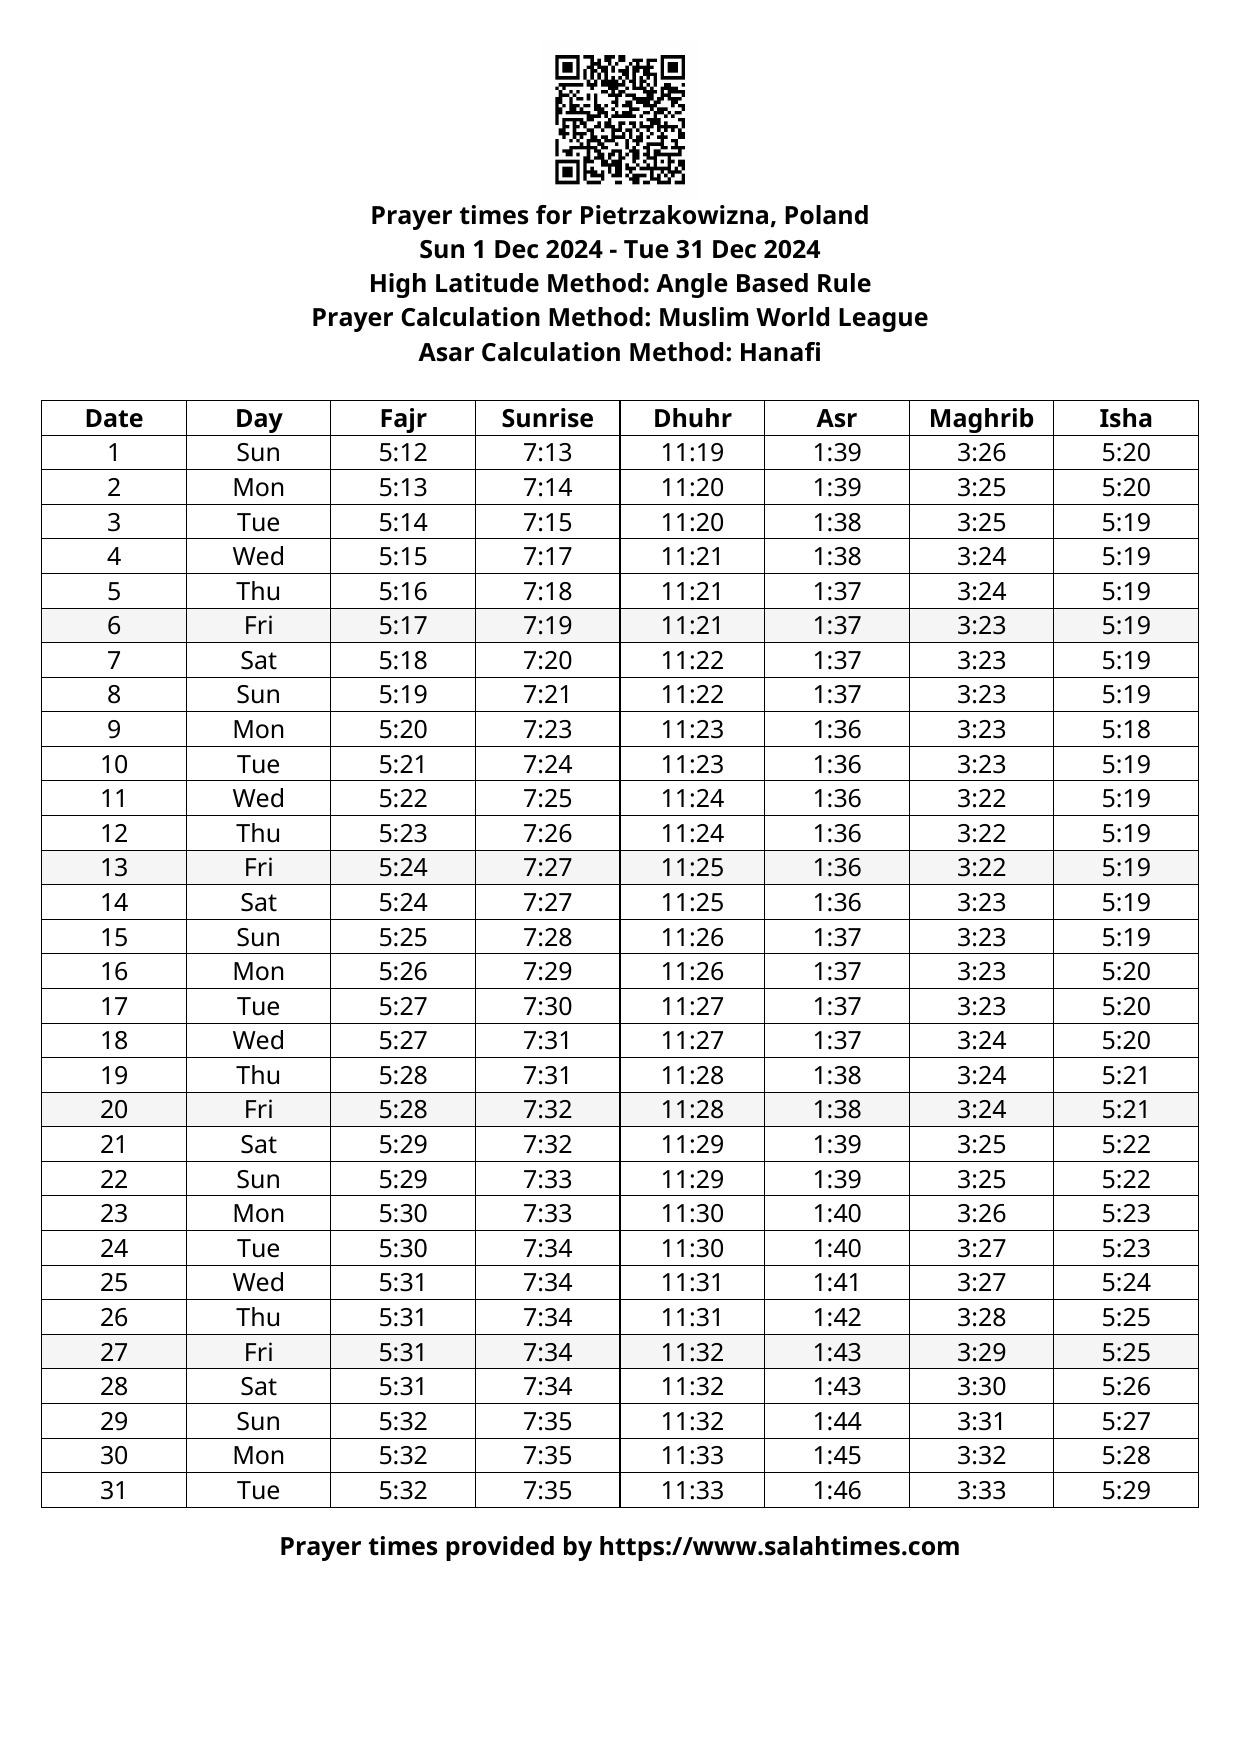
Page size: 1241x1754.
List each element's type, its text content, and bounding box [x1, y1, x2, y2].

table_cell 3:24 [910, 574, 1053, 607]
table_cell 5:26 [1054, 1369, 1198, 1403]
table_cell 5:21 [1054, 1058, 1198, 1092]
table_header Day [187, 401, 330, 434]
table_header Fajr [331, 401, 475, 434]
table_header Isha [1054, 401, 1198, 434]
table_cell 5:22 [331, 781, 475, 815]
table_cell 5:27 [1054, 1404, 1198, 1437]
table_cell 3:24 [910, 1058, 1053, 1092]
table_cell 5:19 [1054, 678, 1198, 711]
table_cell 5:14 [331, 505, 475, 538]
table_cell 5:19 [1054, 920, 1198, 953]
table_cell 20 [42, 1093, 186, 1126]
table_cell 5:28 [331, 1093, 475, 1126]
table_header Maghrib [910, 401, 1053, 434]
table_cell 11:19 [621, 436, 764, 469]
table_cell 5:29 [331, 1162, 475, 1195]
table_cell 3:31 [910, 1404, 1053, 1437]
table_cell 5:23 [1054, 1196, 1198, 1230]
table_cell 3:23 [910, 643, 1053, 677]
table_cell Fri [187, 851, 330, 884]
table_cell 5:23 [331, 816, 475, 849]
table_cell 5:18 [331, 643, 475, 677]
table_cell 7:34 [476, 1335, 619, 1368]
table_header Date [42, 401, 186, 434]
table_cell 1:36 [765, 851, 909, 884]
table_cell 1:46 [765, 1473, 909, 1507]
table_cell 11:28 [621, 1058, 764, 1092]
table_cell 5:24 [331, 851, 475, 884]
table_cell 11:22 [621, 643, 764, 677]
table_cell 7:33 [476, 1162, 619, 1195]
table_cell 1:43 [765, 1369, 909, 1403]
table_cell 5:28 [1054, 1439, 1198, 1472]
table_cell 5:20 [1054, 436, 1198, 469]
table_cell Thu [187, 574, 330, 607]
table_cell 1:37 [765, 678, 909, 711]
table_cell 11:29 [621, 1162, 764, 1195]
table_cell 11:29 [621, 1127, 764, 1161]
table_cell 3:23 [910, 954, 1053, 988]
table_cell Tue [187, 1473, 330, 1507]
table_cell 11:25 [621, 885, 764, 919]
table_cell 7:34 [476, 1300, 619, 1334]
table_cell 9 [42, 712, 186, 746]
table_cell 5:19 [1054, 574, 1198, 607]
table_cell 5:19 [1054, 539, 1198, 573]
table_cell 3:23 [910, 678, 1053, 711]
table_cell 3:26 [910, 1196, 1053, 1230]
table_cell 1:36 [765, 712, 909, 746]
picture [542, 41, 699, 198]
table_cell 5:19 [1054, 609, 1198, 642]
table_cell 31 [42, 1473, 186, 1507]
table_cell 3:23 [910, 920, 1053, 953]
table_cell 7:35 [476, 1439, 619, 1472]
table_cell 7:31 [476, 1024, 619, 1057]
table_cell Mon [187, 1439, 330, 1472]
table_cell 1:41 [765, 1266, 909, 1299]
table_cell Sun [187, 1404, 330, 1437]
table_cell 1:37 [765, 574, 909, 607]
table_cell 3:23 [910, 989, 1053, 1022]
table_cell 5:31 [331, 1335, 475, 1368]
table_cell 27 [42, 1335, 186, 1368]
table_cell 5:19 [1054, 816, 1198, 849]
table_cell 5:20 [331, 712, 475, 746]
table_cell 7:19 [476, 609, 619, 642]
table_cell 7:28 [476, 920, 619, 953]
table_cell 11:24 [621, 816, 764, 849]
table_cell 5:13 [331, 470, 475, 504]
table_cell 5:24 [1054, 1266, 1198, 1299]
table_cell 1:37 [765, 989, 909, 1022]
table_cell Mon [187, 954, 330, 988]
table_cell 11:21 [621, 574, 764, 607]
table_cell Fri [187, 1093, 330, 1126]
table_cell 3:22 [910, 851, 1053, 884]
table_cell 1:40 [765, 1196, 909, 1230]
table_cell 5:31 [331, 1369, 475, 1403]
table_cell 7:32 [476, 1127, 619, 1161]
table_cell 5:27 [331, 989, 475, 1022]
table_cell 7:31 [476, 1058, 619, 1092]
table_cell 11:27 [621, 989, 764, 1022]
table_cell 8 [42, 678, 186, 711]
table_cell Fri [187, 1335, 330, 1368]
table_cell Wed [187, 1024, 330, 1057]
table_cell 5:19 [331, 678, 475, 711]
table_cell 11:20 [621, 470, 764, 504]
table_cell 1:43 [765, 1335, 909, 1368]
table_cell Sat [187, 1127, 330, 1161]
table_cell 7 [42, 643, 186, 677]
table_cell 3:27 [910, 1266, 1053, 1299]
table_cell Sat [187, 885, 330, 919]
table_cell 3:28 [910, 1300, 1053, 1334]
table_cell 11:22 [621, 678, 764, 711]
table_cell 25 [42, 1266, 186, 1299]
table_cell 5:21 [331, 747, 475, 780]
table_cell 1:38 [765, 1058, 909, 1092]
table_cell 3:25 [910, 1127, 1053, 1161]
table_cell Tue [187, 1231, 330, 1264]
table_cell 5:25 [1054, 1335, 1198, 1368]
table_cell 11:23 [621, 712, 764, 746]
table_cell 5:19 [1054, 505, 1198, 538]
table_cell Fri [187, 609, 330, 642]
table_cell 7:20 [476, 643, 619, 677]
table_cell 15 [42, 920, 186, 953]
text High Latitude Method: Angle Based Rule [42, 266, 1198, 300]
table_cell 5:22 [1054, 1162, 1198, 1195]
table_cell 19 [42, 1058, 186, 1092]
table_cell 7:34 [476, 1266, 619, 1299]
table_cell 1:37 [765, 609, 909, 642]
table_cell 11:21 [621, 609, 764, 642]
table_cell 5:32 [331, 1473, 475, 1507]
table_cell 17 [42, 989, 186, 1022]
table_cell 3:24 [910, 1024, 1053, 1057]
table_cell 10 [42, 747, 186, 780]
table_cell 5:12 [331, 436, 475, 469]
table_cell 5:27 [331, 1024, 475, 1057]
table_cell 11:23 [621, 747, 764, 780]
table_cell 11:30 [621, 1196, 764, 1230]
table_cell 3:23 [910, 712, 1053, 746]
table_cell Sat [187, 1369, 330, 1403]
table_cell Tue [187, 505, 330, 538]
table_cell 11:24 [621, 781, 764, 815]
table_cell 3:30 [910, 1369, 1053, 1403]
table_cell 3:24 [910, 1093, 1053, 1126]
table_cell Sun [187, 920, 330, 953]
table_cell 1:37 [765, 1024, 909, 1057]
table_cell 5:19 [1054, 643, 1198, 677]
table_header Asr [765, 401, 909, 434]
table_cell 29 [42, 1404, 186, 1437]
table_cell 5:19 [1054, 781, 1198, 815]
text Prayer times for Pietrzakowizna, Poland [42, 198, 1198, 232]
table_cell Tue [187, 989, 330, 1022]
table_cell Thu [187, 1058, 330, 1092]
table_cell 5:30 [331, 1231, 475, 1264]
table_cell 5:30 [331, 1196, 475, 1230]
table_cell 1:39 [765, 470, 909, 504]
table_cell 5:20 [1054, 470, 1198, 504]
table_cell 5:28 [331, 1058, 475, 1092]
table_cell Tue [187, 747, 330, 780]
table_cell 11:28 [621, 1093, 764, 1126]
table_cell 5:19 [1054, 747, 1198, 780]
table_header Dhuhr [621, 401, 764, 434]
table_cell 1:36 [765, 885, 909, 919]
table_cell Thu [187, 816, 330, 849]
table_cell 5:15 [331, 539, 475, 573]
table_cell 1:42 [765, 1300, 909, 1334]
table_cell 1:45 [765, 1439, 909, 1472]
table_cell 1:40 [765, 1231, 909, 1264]
table_header Sunrise [476, 401, 619, 434]
table_cell 3:32 [910, 1439, 1053, 1472]
table_cell 1:39 [765, 436, 909, 469]
text Asar Calculation Method: Hanafi [42, 334, 1198, 368]
table_cell 7:13 [476, 436, 619, 469]
table_cell 5:29 [331, 1127, 475, 1161]
table_cell 1:38 [765, 1093, 909, 1126]
table_cell 7:17 [476, 539, 619, 573]
table_cell Wed [187, 539, 330, 573]
table_cell Wed [187, 781, 330, 815]
table_cell 5:32 [331, 1404, 475, 1437]
table_cell 5 [42, 574, 186, 607]
table_cell 5:20 [1054, 1024, 1198, 1057]
table_cell 7:27 [476, 851, 619, 884]
table_cell 11:32 [621, 1369, 764, 1403]
table_cell 28 [42, 1369, 186, 1403]
table_cell Sat [187, 643, 330, 677]
table_cell 6 [42, 609, 186, 642]
table_cell 3:22 [910, 781, 1053, 815]
table_cell Sun [187, 678, 330, 711]
table_cell 11:31 [621, 1300, 764, 1334]
table_cell 5:17 [331, 609, 475, 642]
table_cell Mon [187, 470, 330, 504]
table_cell 3:25 [910, 470, 1053, 504]
table_cell 1:38 [765, 539, 909, 573]
table_cell 24 [42, 1231, 186, 1264]
table_cell 1:37 [765, 643, 909, 677]
table_cell 11:33 [621, 1439, 764, 1472]
table_cell 1:36 [765, 747, 909, 780]
table_cell Sun [187, 436, 330, 469]
table_cell 5:31 [331, 1266, 475, 1299]
table_cell 5:19 [1054, 885, 1198, 919]
table_cell 1:39 [765, 1127, 909, 1161]
table_cell 1:38 [765, 505, 909, 538]
table_cell 7:15 [476, 505, 619, 538]
table_cell 11:27 [621, 1024, 764, 1057]
table_cell 7:24 [476, 747, 619, 780]
table_cell 3 [42, 505, 186, 538]
table_cell 3:25 [910, 1162, 1053, 1195]
table_cell 3:27 [910, 1231, 1053, 1264]
table_cell 3:25 [910, 505, 1053, 538]
table_cell 3:33 [910, 1473, 1053, 1507]
table_cell 5:20 [1054, 954, 1198, 988]
table_cell Sun [187, 1162, 330, 1195]
table_cell 11:32 [621, 1335, 764, 1368]
table_cell 5:20 [1054, 989, 1198, 1022]
table_cell 5:32 [331, 1439, 475, 1472]
table_cell 11:21 [621, 539, 764, 573]
table_cell 7:34 [476, 1369, 619, 1403]
table_cell 16 [42, 954, 186, 988]
table_cell 5:19 [1054, 851, 1198, 884]
table_cell 5:23 [1054, 1231, 1198, 1264]
table_cell 11 [42, 781, 186, 815]
table_cell 5:22 [1054, 1127, 1198, 1161]
table_cell 11:26 [621, 954, 764, 988]
table_cell 7:14 [476, 470, 619, 504]
table_cell 7:23 [476, 712, 619, 746]
text Prayer Calculation Method: Muslim World League [42, 300, 1198, 334]
table_cell 5:16 [331, 574, 475, 607]
table_cell 13 [42, 851, 186, 884]
table_cell 5:25 [331, 920, 475, 953]
table_cell 7:26 [476, 816, 619, 849]
table_cell 22 [42, 1162, 186, 1195]
table_cell 5:26 [331, 954, 475, 988]
table_cell Wed [187, 1266, 330, 1299]
table_cell 7:27 [476, 885, 619, 919]
table_cell 5:25 [1054, 1300, 1198, 1334]
table_cell Thu [187, 1300, 330, 1334]
table_cell 7:18 [476, 574, 619, 607]
table_cell 7:21 [476, 678, 619, 711]
table_cell 5:31 [331, 1300, 475, 1334]
table_cell 3:23 [910, 609, 1053, 642]
table_cell 5:21 [1054, 1093, 1198, 1126]
text Prayer times provided by https://www.salahtimes.com [42, 1528, 1198, 1563]
table_cell 5:18 [1054, 712, 1198, 746]
table_cell 7:25 [476, 781, 619, 815]
table_cell 30 [42, 1439, 186, 1472]
table_cell 1:37 [765, 920, 909, 953]
table_cell 4 [42, 539, 186, 573]
table_cell 1 [42, 436, 186, 469]
table_cell 11:25 [621, 851, 764, 884]
table_cell 26 [42, 1300, 186, 1334]
table_cell Mon [187, 712, 330, 746]
text Sun 1 Dec 2024 - Tue 31 Dec 2024 [42, 232, 1198, 266]
table_cell 23 [42, 1196, 186, 1230]
table_cell 21 [42, 1127, 186, 1161]
table_cell 7:35 [476, 1404, 619, 1437]
table_cell 7:32 [476, 1093, 619, 1126]
table_cell Mon [187, 1196, 330, 1230]
table_cell 1:36 [765, 816, 909, 849]
table_cell 3:23 [910, 747, 1053, 780]
table_cell 5:29 [1054, 1473, 1198, 1507]
table_cell 1:39 [765, 1162, 909, 1195]
table_cell 1:37 [765, 954, 909, 988]
table_cell 3:22 [910, 816, 1053, 849]
table_cell 12 [42, 816, 186, 849]
table_cell 5:24 [331, 885, 475, 919]
table_cell 11:20 [621, 505, 764, 538]
table_cell 3:29 [910, 1335, 1053, 1368]
table_cell 7:35 [476, 1473, 619, 1507]
table_cell 14 [42, 885, 186, 919]
table_cell 7:34 [476, 1231, 619, 1264]
table_cell 11:30 [621, 1231, 764, 1264]
table_cell 3:24 [910, 539, 1053, 573]
table_cell 1:44 [765, 1404, 909, 1437]
table_cell 3:26 [910, 436, 1053, 469]
table_cell 11:33 [621, 1473, 764, 1507]
table_cell 11:32 [621, 1404, 764, 1437]
table_cell 7:29 [476, 954, 619, 988]
table_cell 7:33 [476, 1196, 619, 1230]
table_cell 18 [42, 1024, 186, 1057]
table_cell 1:36 [765, 781, 909, 815]
table_cell 11:31 [621, 1266, 764, 1299]
table_cell 2 [42, 470, 186, 504]
table_cell 7:30 [476, 989, 619, 1022]
table_cell 3:23 [910, 885, 1053, 919]
table_cell 11:26 [621, 920, 764, 953]
